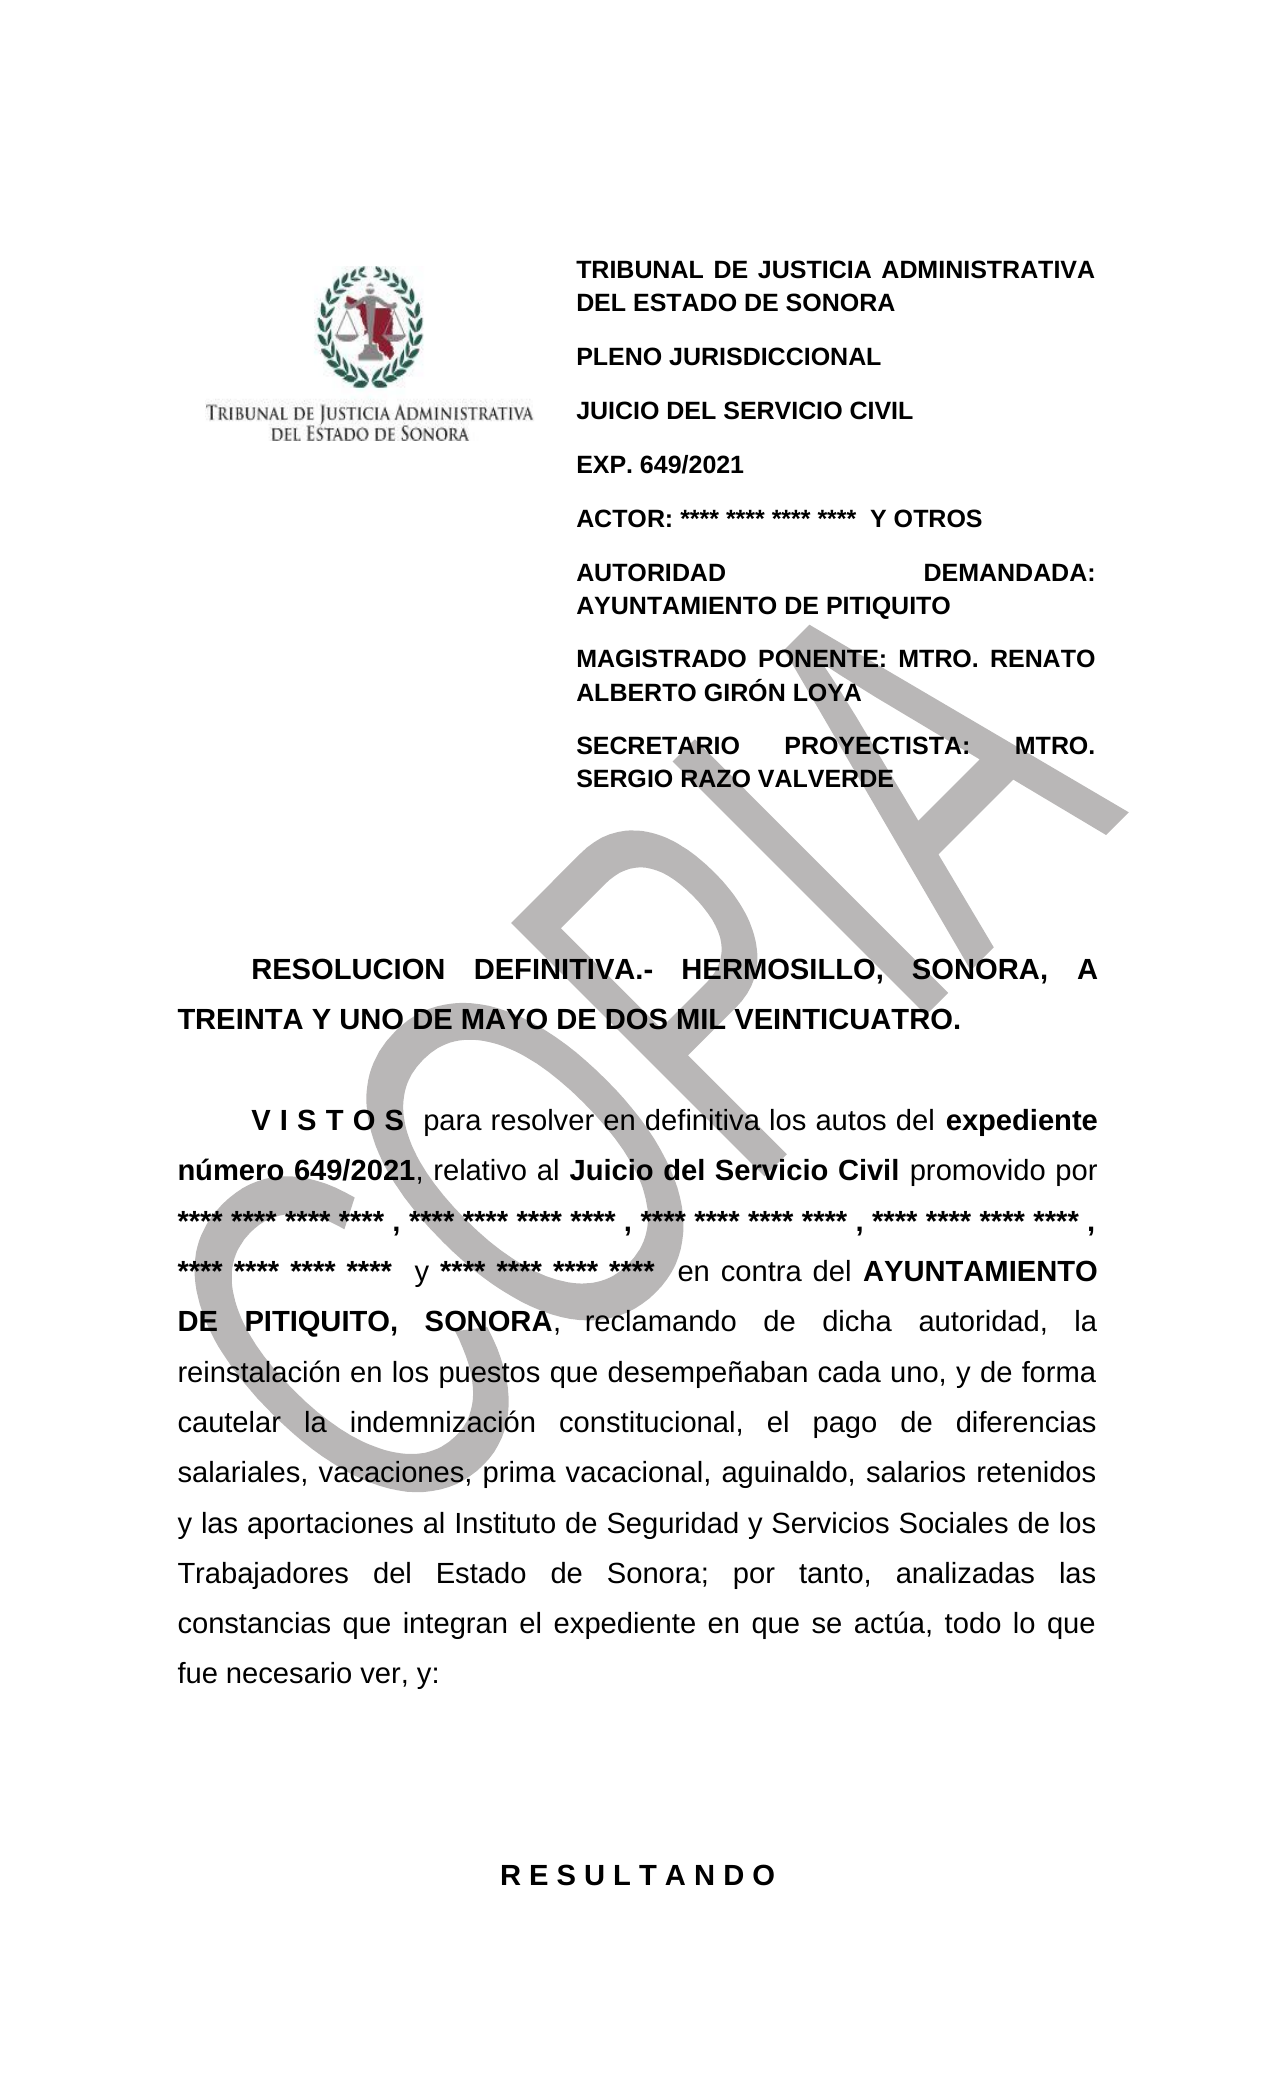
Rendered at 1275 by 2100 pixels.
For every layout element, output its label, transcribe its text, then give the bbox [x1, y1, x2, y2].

text AUTORIDAD DEMANDADA: AYUNTAMIENTO DE PITIQUITO [576, 558, 1096, 619]
text V I S T O S para resolver en definitiva los autos del expediente número 649/2021, relativo al Juicio del Servicio Civil promovido por **** **** **** **** , **** **** **** **** , **** **** **** **** , **** **** **** **** , **** **** **** **** y **** **** **** **** en contra del AYUNTAMIENTO DE PITIQUITO, SONORA, reclamando de dicha autoridad, la reinstalación en los puestos que desempeñaban cada uno, y de forma cautelar la indemnización constitucional, el pago de diferencias salariales, vacaciones, prima vacacional, aguinaldo, salarios retenidos y las aportaciones al Instituto de Seguridad y Servicios Sociales de los Trabajadores del Estado de Sonora; por tanto, analizadas las constancias que integran el expediente en que se actúa, todo lo que fue necesario ver, y: [177, 1103, 1098, 1690]
text JUICIO DEL SERVICIO CIVIL [576, 396, 1096, 425]
text EXP. 649/2021 [576, 450, 1096, 479]
text TRIBUNAL DE JUSTICIA ADMINISTRATIVA DEL ESTADO DE SONORA [576, 255, 1096, 317]
picture [205, 266, 535, 441]
text ACTOR: **** **** **** **** Y OTROS [576, 504, 1096, 532]
text MAGISTRADO PONENTE: MTRO. RENATO ALBERTO GIRÓN LOYA [576, 644, 1096, 706]
text R E S U L T A N D O [177, 1858, 1098, 1891]
text PLENO JURISDICCIONAL [576, 342, 1096, 371]
text RESOLUCION DEFINITIVA.- HERMOSILLO, SONORA, A TREINTA Y UNO DE MAYO DE DOS MIL VEINTICUATRO. [177, 952, 1098, 1036]
text SECRETARIO PROYECTISTA: MTRO. SERGIO RAZO VALVERDE [576, 731, 1096, 793]
